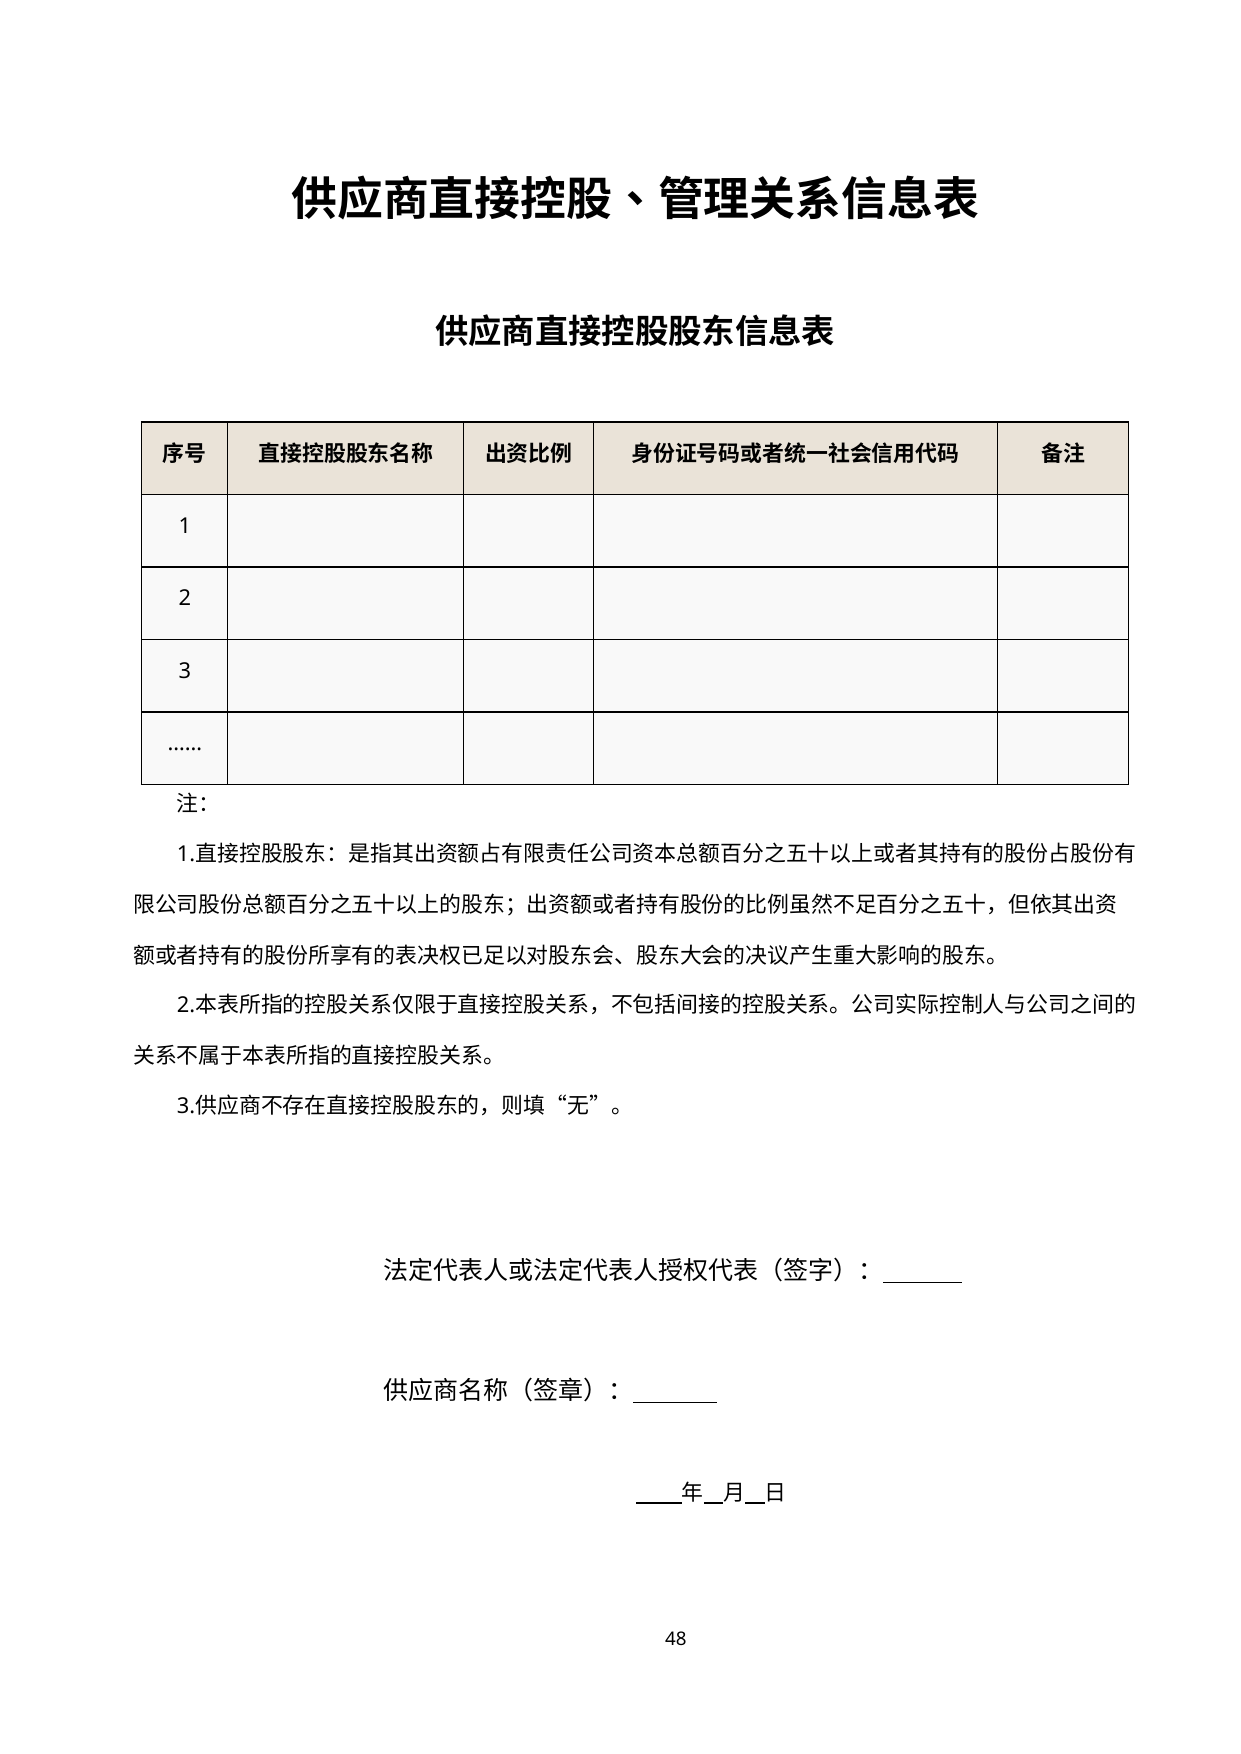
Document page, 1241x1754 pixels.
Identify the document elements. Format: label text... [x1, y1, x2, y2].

text 3.供应商不存在直接控股股东的，则填“无”。 [133, 1087, 1137, 1121]
table_cell [228, 640, 463, 711]
text 1.直接控股股东：是指其出资额占有限责任公司资本总额百分之五十以上或者其持有的股份占股份有限公司股份总额百分之五十以上的股东；出资额或者持有股份的比例虽然不足百分之五十，但依其出资额或者持有的股份所享有的表决权已足以对股东会、股东大会的决议产生重大影响的股东。 [133, 835, 1137, 971]
table_cell [998, 640, 1128, 711]
table_header 序号 [142, 423, 227, 494]
text 2.本表所指的控股关系仅限于直接控股关系，不包括间接的控股关系。公司实际控制人与公司之间的关系不属于本表所指的直接控股关系。 [133, 986, 1137, 1071]
table_cell [464, 495, 593, 566]
table_cell [228, 713, 463, 784]
table_cell 1 [142, 495, 227, 566]
table_header 身份证号码或者统一社会信用代码 [594, 423, 997, 494]
table_cell [594, 495, 997, 566]
table_cell 3 [142, 640, 227, 711]
table_cell [464, 568, 593, 639]
text 年 月 日 [133, 1475, 1087, 1506]
table_cell 2 [142, 568, 227, 639]
table_cell [464, 640, 593, 711]
text 供应商直接控股、管理关系信息表 [133, 164, 1137, 232]
table_cell [594, 568, 997, 639]
table_header 出资比例 [464, 423, 593, 494]
table_cell [228, 495, 463, 566]
table_header 备注 [998, 423, 1128, 494]
table_cell [998, 568, 1128, 639]
text 供应商名称（签章）： [133, 1355, 1137, 1423]
table_cell [464, 713, 593, 784]
table_cell …… [142, 713, 227, 784]
text 注： [133, 785, 1137, 819]
table_cell [594, 713, 997, 784]
table_cell [594, 640, 997, 711]
table_cell [998, 495, 1128, 566]
text 供应商直接控股股东信息表 [133, 297, 1137, 365]
text 法定代表人或法定代表人授权代表（签字）： [133, 1235, 1137, 1303]
table_cell [998, 713, 1128, 784]
table_cell [228, 568, 463, 639]
table_header 直接控股股东名称 [228, 423, 463, 494]
